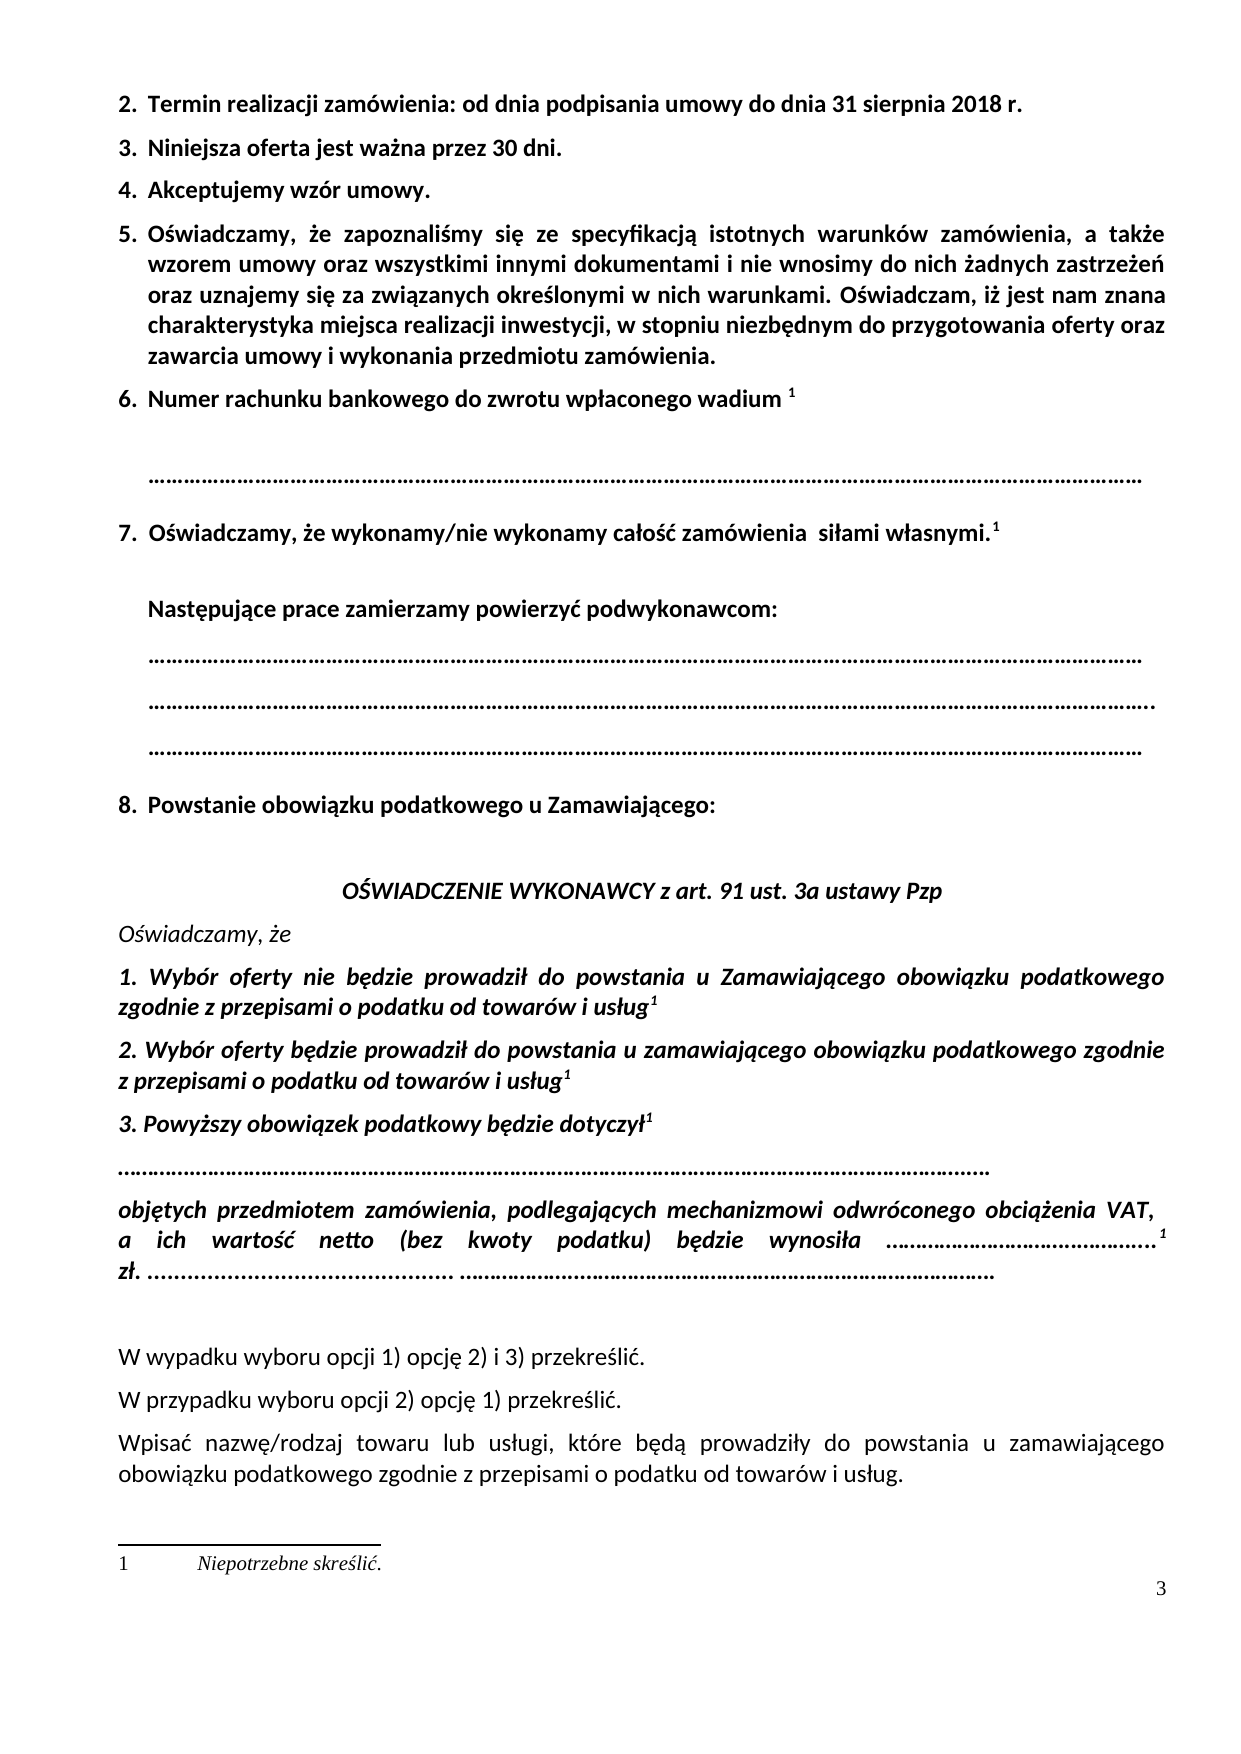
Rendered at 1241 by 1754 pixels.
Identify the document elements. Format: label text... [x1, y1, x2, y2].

text 2. Wybór oferty będzie prowadził do powstania u zamawiającego obowiązku podatkowego zgodnie z przepisami o podatku od towarów i usług1 [118, 1034, 1166, 1096]
text …………………………………………………………………………………………………………………………………………………… [148, 639, 1166, 670]
text W przypadku wyboru opcji 2) opcję 1) przekreślić. [118, 1384, 1166, 1415]
text 1. Wybór oferty nie będzie prowadził do powstania u Zamawiającego obowiązku podatkowego zgodnie z przepisami o podatku od towarów i usług1 [118, 961, 1166, 1022]
text …………………………………………………………………………………………………………………………………………………….. …………………………………………………………………………………………………………………………………………………… [148, 685, 1166, 761]
text 7. Oświadczamy, że wykonamy/nie wykonamy całość zamówienia siłami własnymi.1 [118, 517, 1166, 548]
text 3. Niniejsza oferta jest ważna przez 30 dni. [118, 132, 1166, 162]
text …………………………………………………………………………………………………………………………………………………… [148, 459, 1166, 489]
text ………….………………………………………………………………………………………………………………….…. [118, 1151, 1166, 1182]
text 8. Powstanie obowiązku podatkowego u Zamawiającego: [118, 789, 1166, 819]
text OŚWIADCZENIE WYKONAWCY z art. 91 ust. 3a ustawy Pzp [118, 875, 1166, 906]
text Wpisać nazwę/rodzaj towaru lub usługi, które będą prowadziły do powstania u zamawiającego obowiązku podatkowego zgodnie z przepisami o podatku od towarów i usług. [118, 1427, 1166, 1488]
text 2. Termin realizacji zamówienia: od dnia podpisania umowy do dnia 31 sierpnia 2018 r. [118, 89, 1166, 119]
text 5. Oświadczamy, że zapoznaliśmy się ze specyfikacją istotnych warunków zamówienia, a także wzorem umowy oraz wszystkimi innymi dokumentami i nie wnosimy do nich żadnych zastrzeżeń oraz uznajemy się za związanych określonymi w nich warunkami. Oświadczam, iż jest nam znana charakterystyka miejsca realizacji inwestycji, w stopniu niezbędnym do przygotowania oferty oraz zawarcia umowy i wykonania przedmiotu zamówienia. [118, 218, 1166, 370]
text Oświadczamy, że [118, 918, 1166, 948]
text Następujące prace zamierzamy powierzyć podwykonawcom: [118, 593, 1166, 624]
text 6. Numer rachunku bankowego do zwrotu wpłaconego wadium [118, 383, 1166, 413]
text objętych przedmiotem zamówienia, podlegających mechanizmowi odwróconego obciążenia VAT, a ich wartość netto (bez kwoty podatku) będzie wynosiła …………………………..………....1 zł. .............................................. ………………..……………………………………………………………. [118, 1194, 1166, 1286]
text W wypadku wyboru opcji 1) opcję 2) i 3) przekreślić. [118, 1341, 1166, 1372]
text 3. Powyższy obowiązek podatkowy będzie dotyczył1 [118, 1108, 1166, 1139]
text 4. Akceptujemy wzór umowy. [118, 175, 1166, 205]
